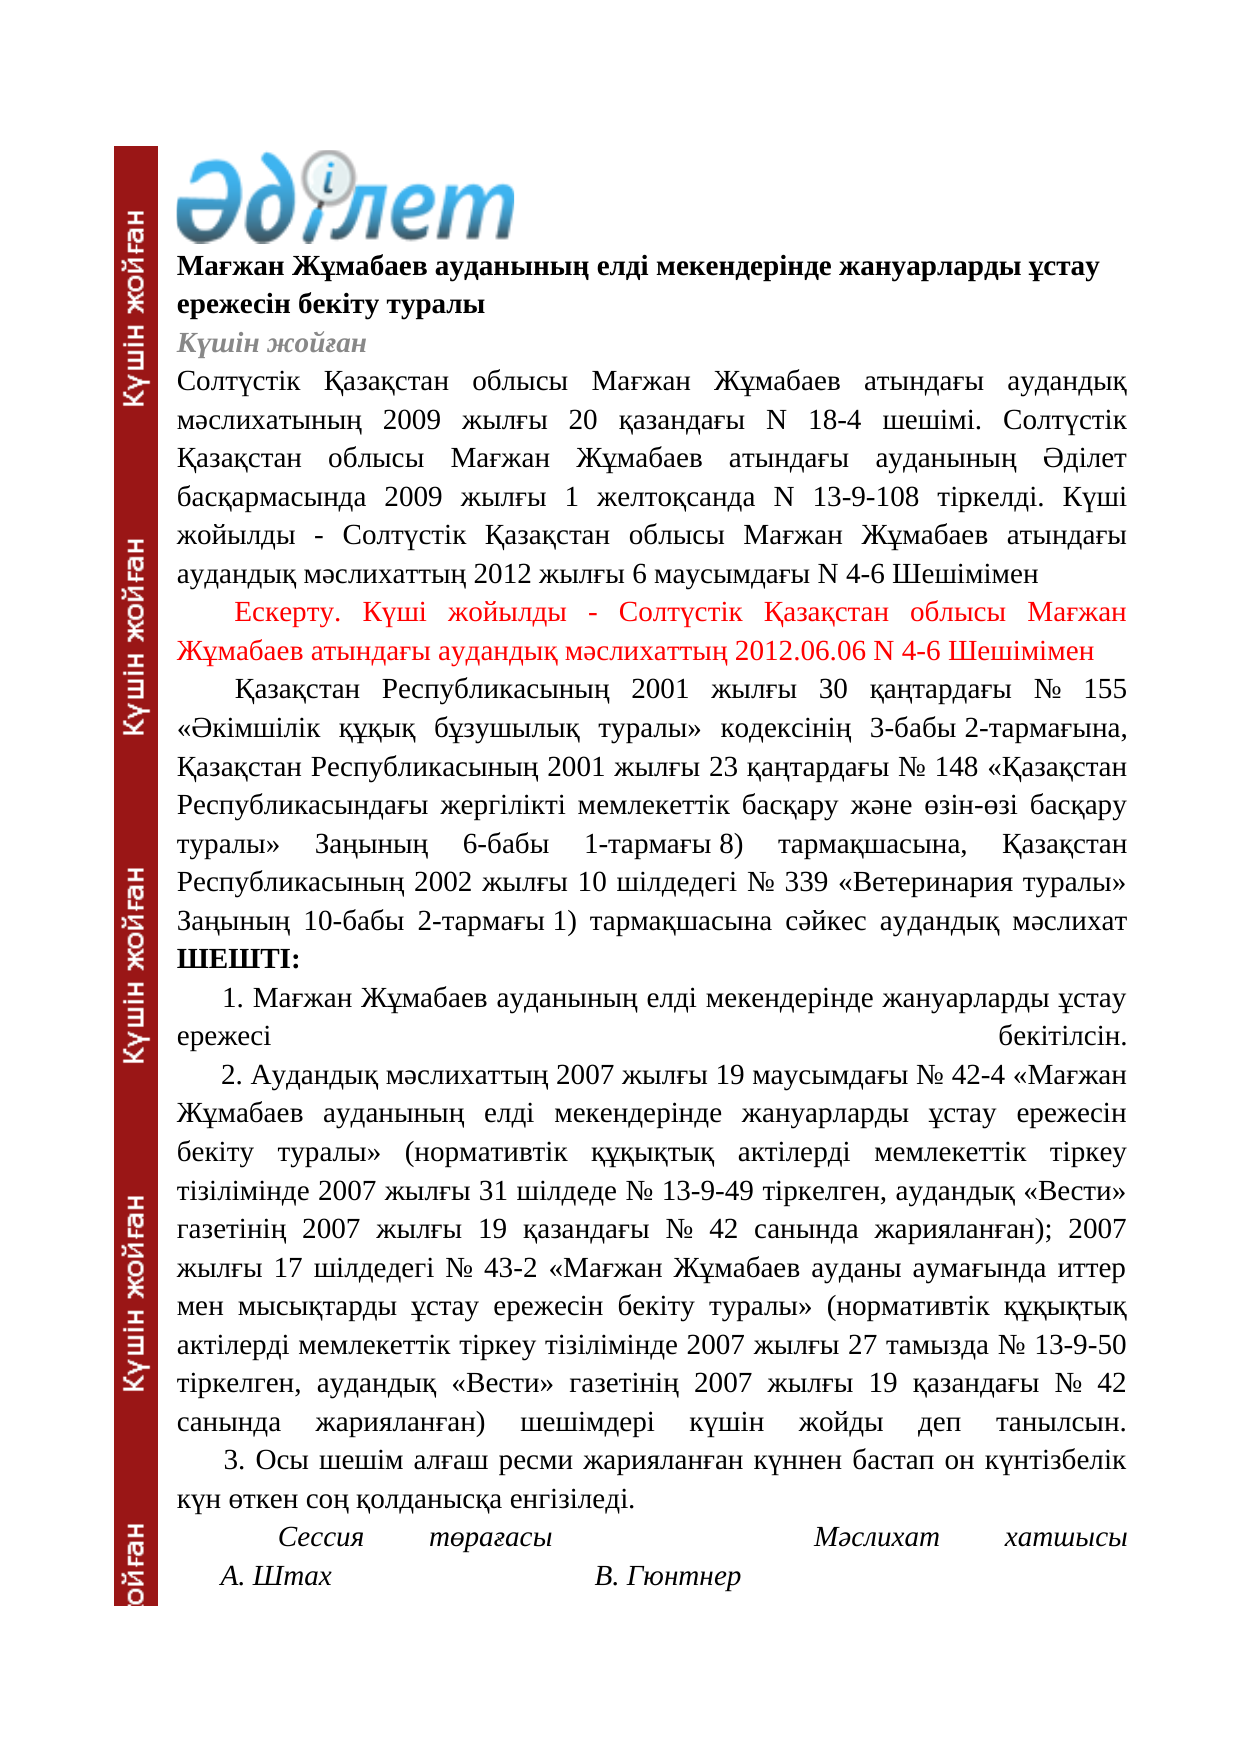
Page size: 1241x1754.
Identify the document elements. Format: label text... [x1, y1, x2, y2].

picture [114, 589, 158, 594]
picture [114, 667, 158, 672]
text Мағжан Жұмабаев ауданының елді мекендерінде жануарларды ұстау ережесін бекіту туралы [112, 248, 1128, 320]
picture [114, 1514, 158, 1519]
text Солтүстік Қазақстан облысы Мағжан Жұмабаев атындағы аудандық мәслихатының 2009 жылғы 20 қазандағы N 18-4 шешімі. Солтүстік Қазақстан облысы Мағжан Жұмабаев атындағы ауданының Әділет басқармасында 2009 жылғы 1 желтоқсанда N 13-9-108 тіркелді. Күші жойылды - Солтүстік Қазақстан облысы Мағжан Жұмабаев атындағы аудандық мәслихаттың 2012 жылғы 6 маусымдағы N 4-6 Шешімімен [112, 363, 1128, 589]
picture [114, 146, 158, 248]
text Күшін жойған [112, 325, 1128, 358]
text Қазақстан Республикасының 2001 жылғы 30 қаңтардағы № 155 «Әкімшілік құқық бұзушылық туралы» кодексінің 3-бабы 2-тармағына, Қазақстан Республикасының 2001 жылғы 23 қаңтардағы № 148 «Қазақстан Республикасындағы жергілікті мемлекеттік басқару және өзін-өзі басқару туралы» Заңының 6-бабы 1-тармағы 8) тармақшасына, Қазақстан Республикасының 2002 жылғы 10 шілдедегі № 339 «Ветеринария туралы» Заңының 10-бабы 2-тармағы 1) тармақшасына сәйкес аудандық мәслихат ШЕШТІ: 1. Мағжан Жұмабаев ауданының елді мекендерінде жануарларды ұстау ережесі бекітілсін. 2. Аудандық мәслихаттың 2007 жылғы 19 маусымдағы № 42-4 «Мағжан Жұмабаев ауданының елді мекендерінде жануарларды ұстау ережесін бекіту туралы» (нормативтік құқықтық актілерді мемлекеттік тіркеу тізілімінде 2007 жылғы 31 шілдеде № 13-9-49 тіркелген, аудандық «Вести» газетінің 2007 жылғы 19 қазандағы № 42 санында жарияланған); 2007 жылғы 17 шілдедегі № 43-2 «Мағжан Жұмабаев ауданы аумағында иттер мен мысықтарды ұстау ережесін бекіту туралы» (нормативтік құқықтық актілерді мемлекеттік тіркеу тізілімінде 2007 жылғы 27 тамызда № 13-9-50 тіркелген, аудандық «Вести» газетінің 2007 жылғы 19 қазандағы № 42 санында жарияланған) шешімдері күшін жойды деп танылсын. 3. Осы шешім алғаш ресми жарияланған күннен бастап он күнтізбелік күн өткен соң қолданысқа енгізіледі. [112, 672, 1128, 1514]
text Сессия төрағасы Мәслихат хатшысы А. Штах В. Гюнтнер [112, 1519, 1128, 1592]
picture [176, 150, 515, 244]
picture [114, 358, 158, 363]
picture [114, 1592, 158, 1606]
text Ескерту. Күші жойылды - Солтүстік Қазақстан облысы Мағжан Жұмабаев атындағы аудандық мәслихаттың 2012.06.06 N 4-6 Шешімімен [112, 594, 1128, 667]
picture [114, 320, 158, 325]
